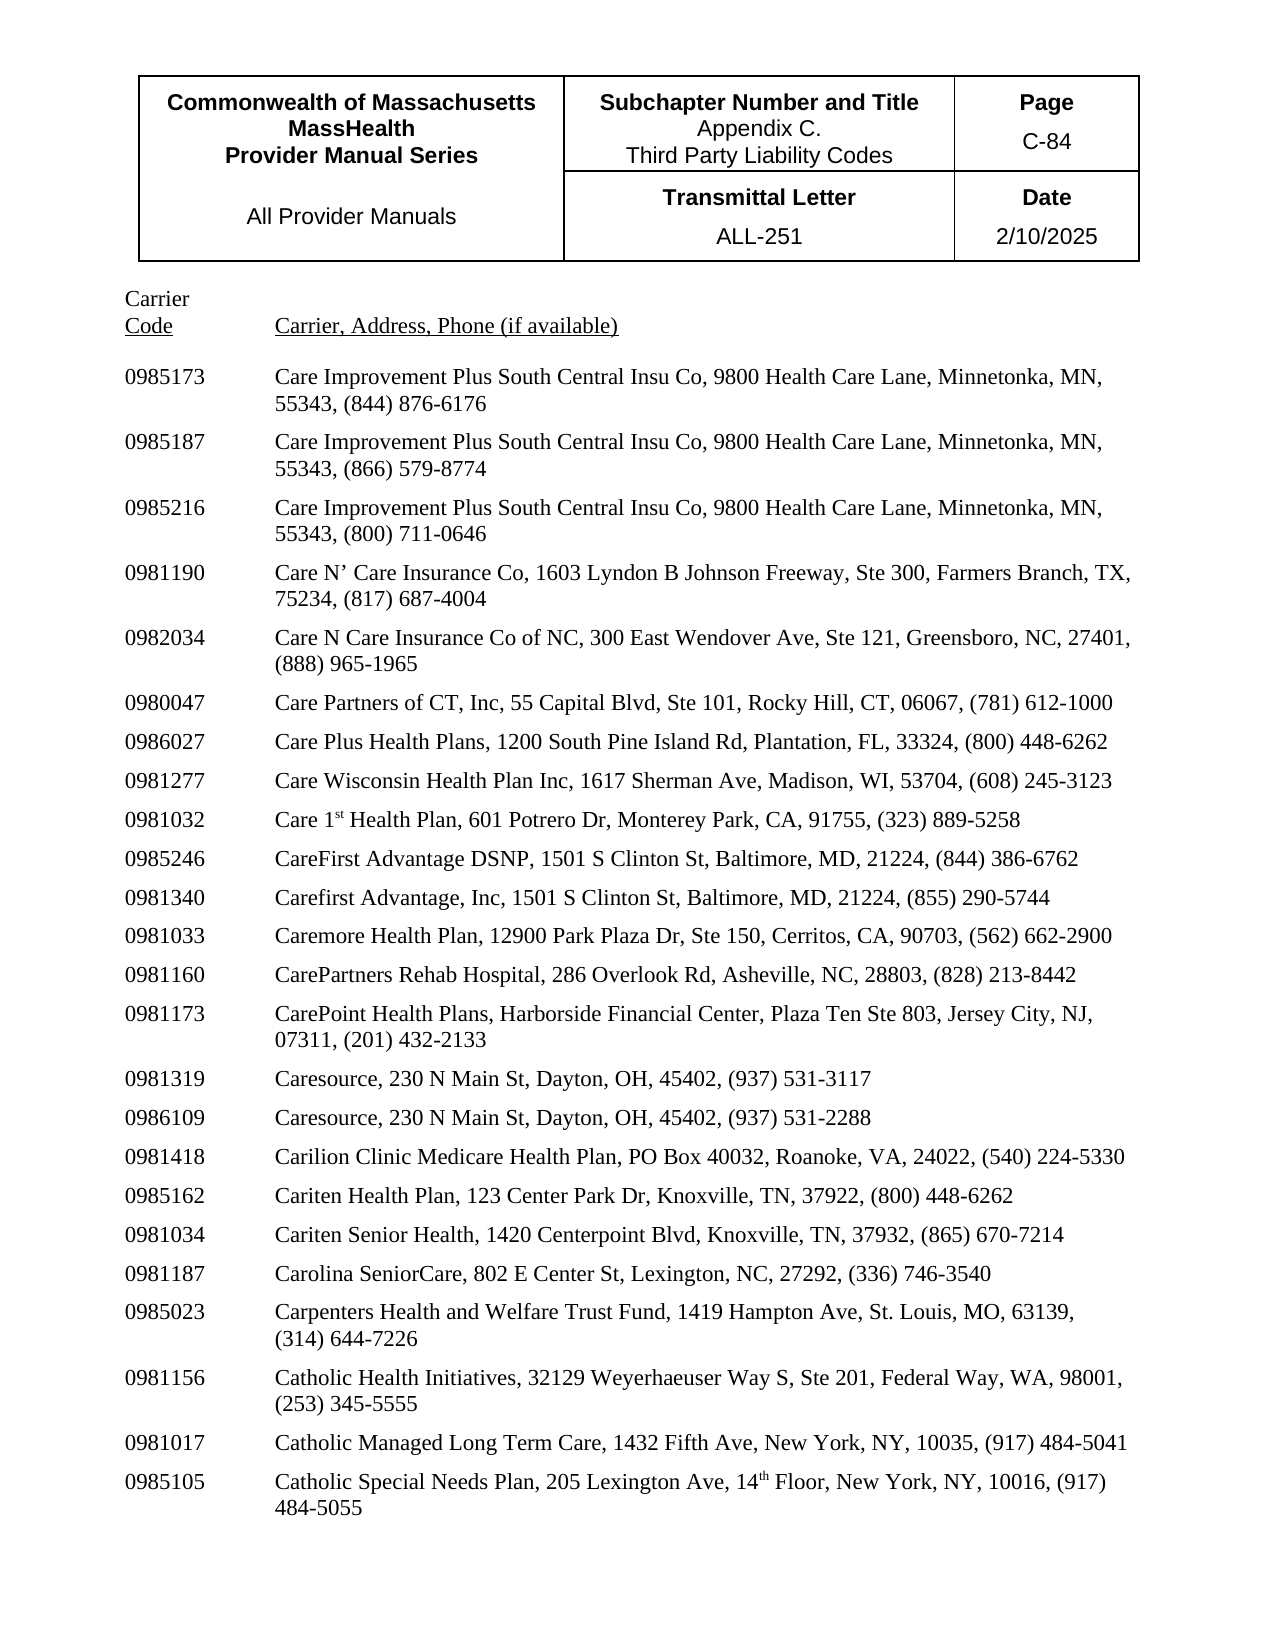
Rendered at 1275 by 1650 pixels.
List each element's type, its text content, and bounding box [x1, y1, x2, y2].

text 0981173 CarePoint Health Plans, Harborside Financial Center, Plaza Ten Ste 803, Jersey City, NJ, 07311, (201) 432-2133 [124, 1000, 1151, 1053]
text 0981032 Care 1st Health Plan, 601 Potrero Dr, Monterey Park, CA, 91755, (323) 889-5258 [124, 806, 1151, 832]
text (888) 965-1965 [199, 650, 1151, 677]
text 0980047 Care Partners of CT, Inc, 55 Capital Blvd, Ste 101, Rocky Hill, CT, 06067, (781) 612-1000 [124, 689, 1151, 716]
text 0981034 Cariten Senior Health, 1420 Centerpoint Blvd, Knoxville, TN, 37932, (865) 670-7214 [124, 1221, 1151, 1247]
text 0985216 Care Improvement Plus South Central Insu Co, 9800 Health Care Lane, Minnetonka, MN, 55343, (800) 711-0646 [124, 494, 1151, 546]
text 0981017 Catholic Managed Long Term Care, 1432 Fifth Ave, New York, NY, 10035, (917) 484-5041 [124, 1429, 1151, 1455]
text 0985023 Carpenters Health and Welfare Trust Fund, 1419 Hampton Ave, St. Louis, MO, 63139, (314) 644-7226 [124, 1298, 1151, 1351]
text 0981187 Carolina SeniorCare, 802 E Center St, Lexington, NC, 27292, (336) 746-3540 [124, 1259, 1151, 1286]
text 0985105 Catholic Special Needs Plan, 205 Lexington Ave, 14th Floor, New York, NY, 10016, (917) 484-5055 [124, 1468, 1151, 1520]
text 0985162 Cariten Health Plan, 123 Center Park Dr, Knoxville, TN, 37922, (800) 448-6262 [124, 1182, 1151, 1208]
text (253) 345-5555 [199, 1390, 1151, 1416]
text 0981418 Carilion Clinic Medicare Health Plan, PO Box 40032, Roanoke, VA, 24022, (540) 224-5330 [124, 1143, 1151, 1169]
text 0985187 Care Improvement Plus South Central Insu Co, 9800 Health Care Lane, Minnetonka, MN, 55343, (866) 579-8774 [124, 428, 1151, 481]
text 0981190 Care N’ Care Insurance Co, 1603 Lyndon B Johnson Freeway, Ste 300, Farmers Branch, TX, 75234, (817) 687-4004 [124, 559, 1151, 612]
text 0981156 Catholic Health Initiatives, 32129 Weyerhaeuser Way S, Ste 201, Federal Way, WA, 98001, [124, 1364, 1151, 1390]
text 0981160 CarePartners Rehab Hospital, 286 Overlook Rd, Asheville, NC, 28803, (828) 213-8442 [124, 961, 1151, 988]
text 0981319 Caresource, 230 N Main St, Dayton, OH, 45402, (937) 531-3117 [124, 1065, 1151, 1092]
text 0986027 Care Plus Health Plans, 1200 South Pine Island Rd, Plantation, FL, 33324, (800) 448-6262 [124, 728, 1151, 754]
text 0985173 Care Improvement Plus South Central Insu Co, 9800 Health Care Lane, Minnetonka, MN, 55343, (844) 876-6176 [124, 363, 1151, 416]
text 0981033 Caremore Health Plan, 12900 Park Plaza Dr, Ste 150, Cerritos, CA, 90703, (562) 662-2900 [124, 922, 1151, 949]
text 0981340 Carefirst Advantage, Inc, 1501 S Clinton St, Baltimore, MD, 21224, (855) 290-5744 [124, 883, 1151, 910]
text 0981277 Care Wisconsin Health Plan Inc, 1617 Sherman Ave, Madison, WI, 53704, (608) 245-3123 [124, 767, 1151, 793]
text 0986109 Caresource, 230 N Main St, Dayton, OH, 45402, (937) 531-2288 [124, 1104, 1151, 1131]
text 0982034 Care N Care Insurance Co of NC, 300 East Wendover Ave, Ste 121, Greensboro, NC, 27401, [124, 624, 1151, 650]
text 0985246 CareFirst Advantage DSNP, 1501 S Clinton St, Baltimore, MD, 21224, (844) 386-6762 [124, 845, 1151, 871]
